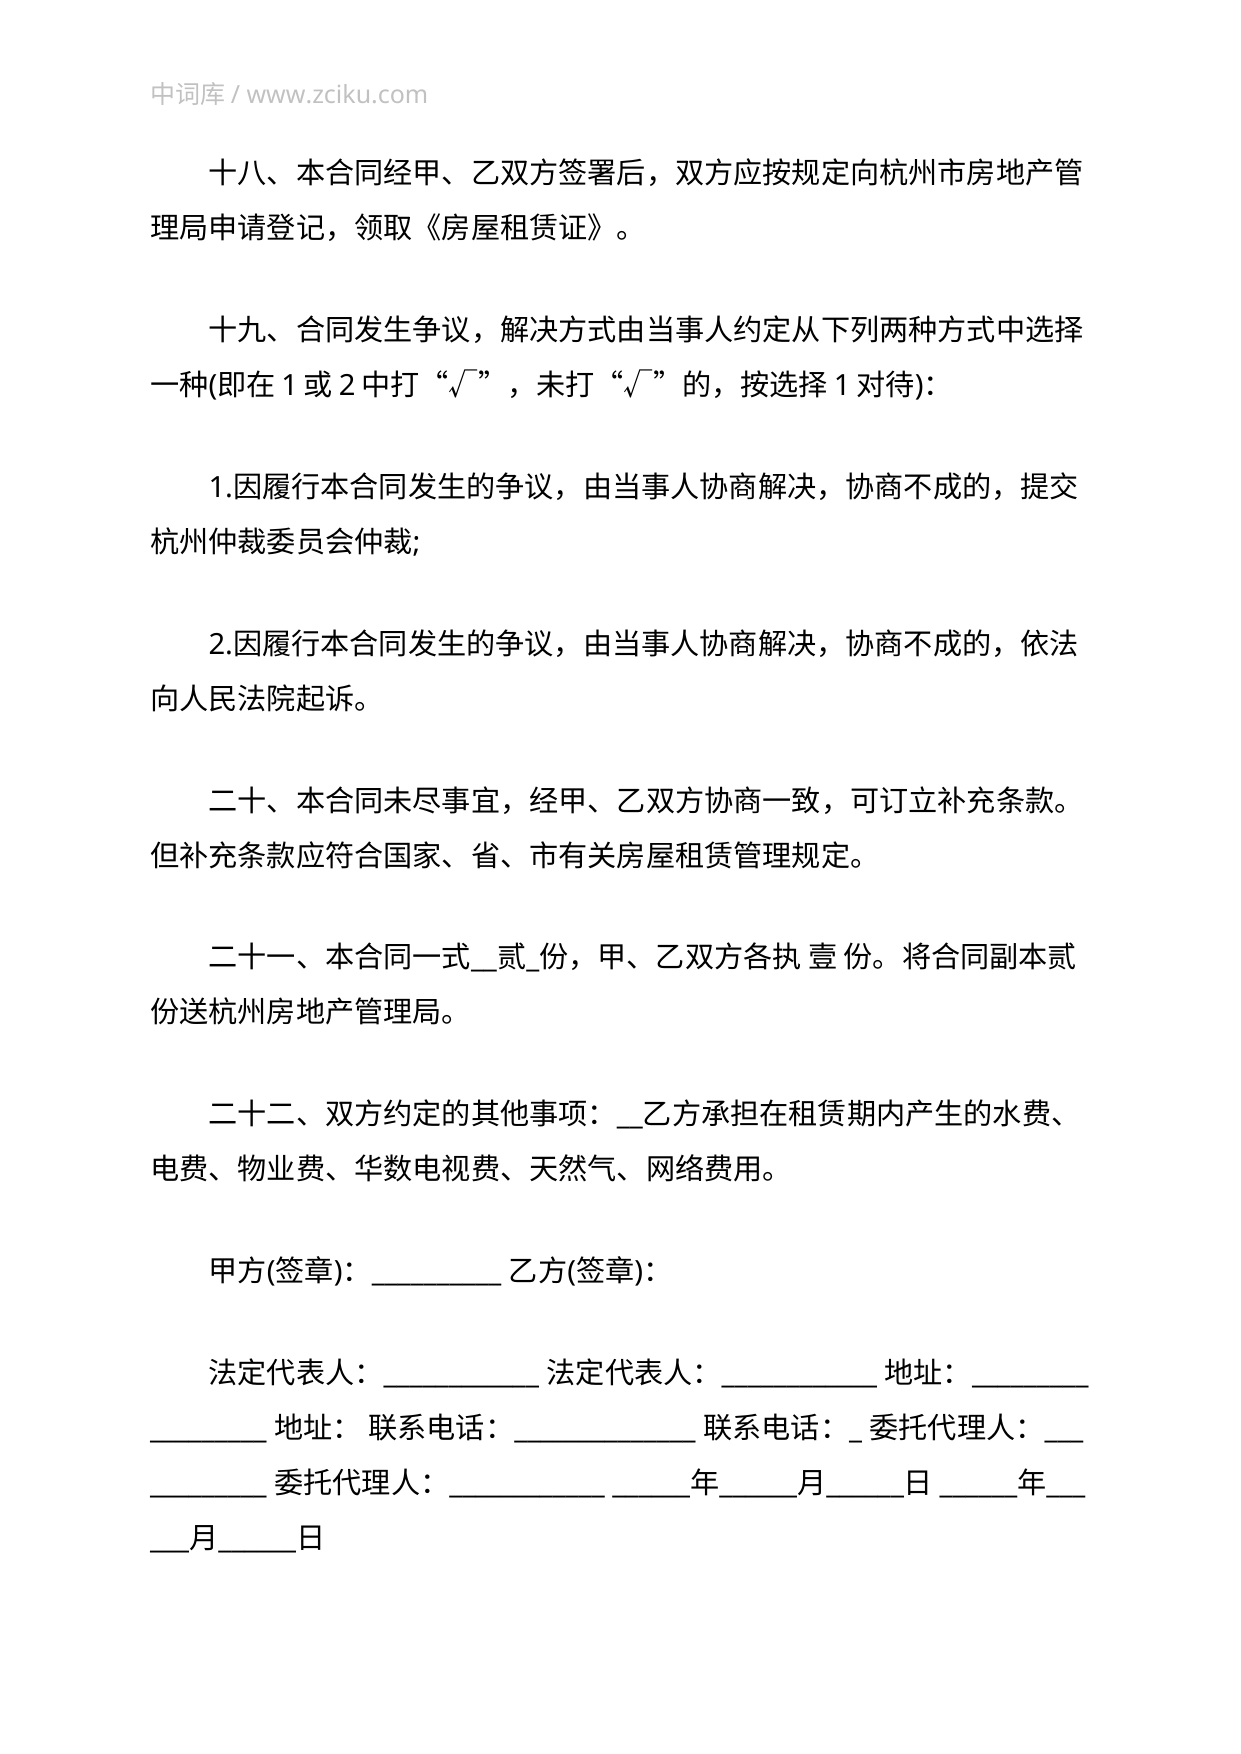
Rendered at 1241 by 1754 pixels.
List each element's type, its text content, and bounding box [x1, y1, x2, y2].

text 十八、本合同经甲、乙双方签署后，双方应按规定向杭州市房地产管理局申请登记，领取《房屋租赁证》。 [150, 150, 1090, 247]
text 二十一、本合同一式__贰_份，甲、乙双方各执 壹 份。将合同副本贰份送杭州房地产管理局。 [150, 934, 1090, 1031]
text 二十二、双方约定的其他事项：__乙方承担在租赁期内产生的水费、电费、物业费、华数电视费、天然气、网络费用。 [150, 1091, 1090, 1188]
text 法定代表人：____________ 法定代表人：____________ 地址：__________________ 地址： 联系电话：______________ 联系电话：_ 委托代理人：____________ 委托代理人：____________ ______年______月______日 ______年______月______日 [150, 1349, 1090, 1557]
text 十九、合同发生争议，解决方式由当事人约定从下列两种方式中选择一种(即在1或2中打“√”，未打“√”的，按选择1对待)： [150, 307, 1090, 404]
text 甲方(签章)：__________ 乙方(签章)： [150, 1247, 1090, 1290]
text 1.因履行本合同发生的争议，由当事人协商解决，协商不成的，提交杭州仲裁委员会仲裁; [150, 463, 1090, 561]
text 二十、本合同未尽事宜，经甲、乙双方协商一致，可订立补充条款。但补充条款应符合国家、省、市有关房屋租赁管理规定。 [150, 777, 1090, 874]
text 2.因履行本合同发生的争议，由当事人协商解决，协商不成的，依法向人民法院起诉。 [150, 621, 1090, 718]
